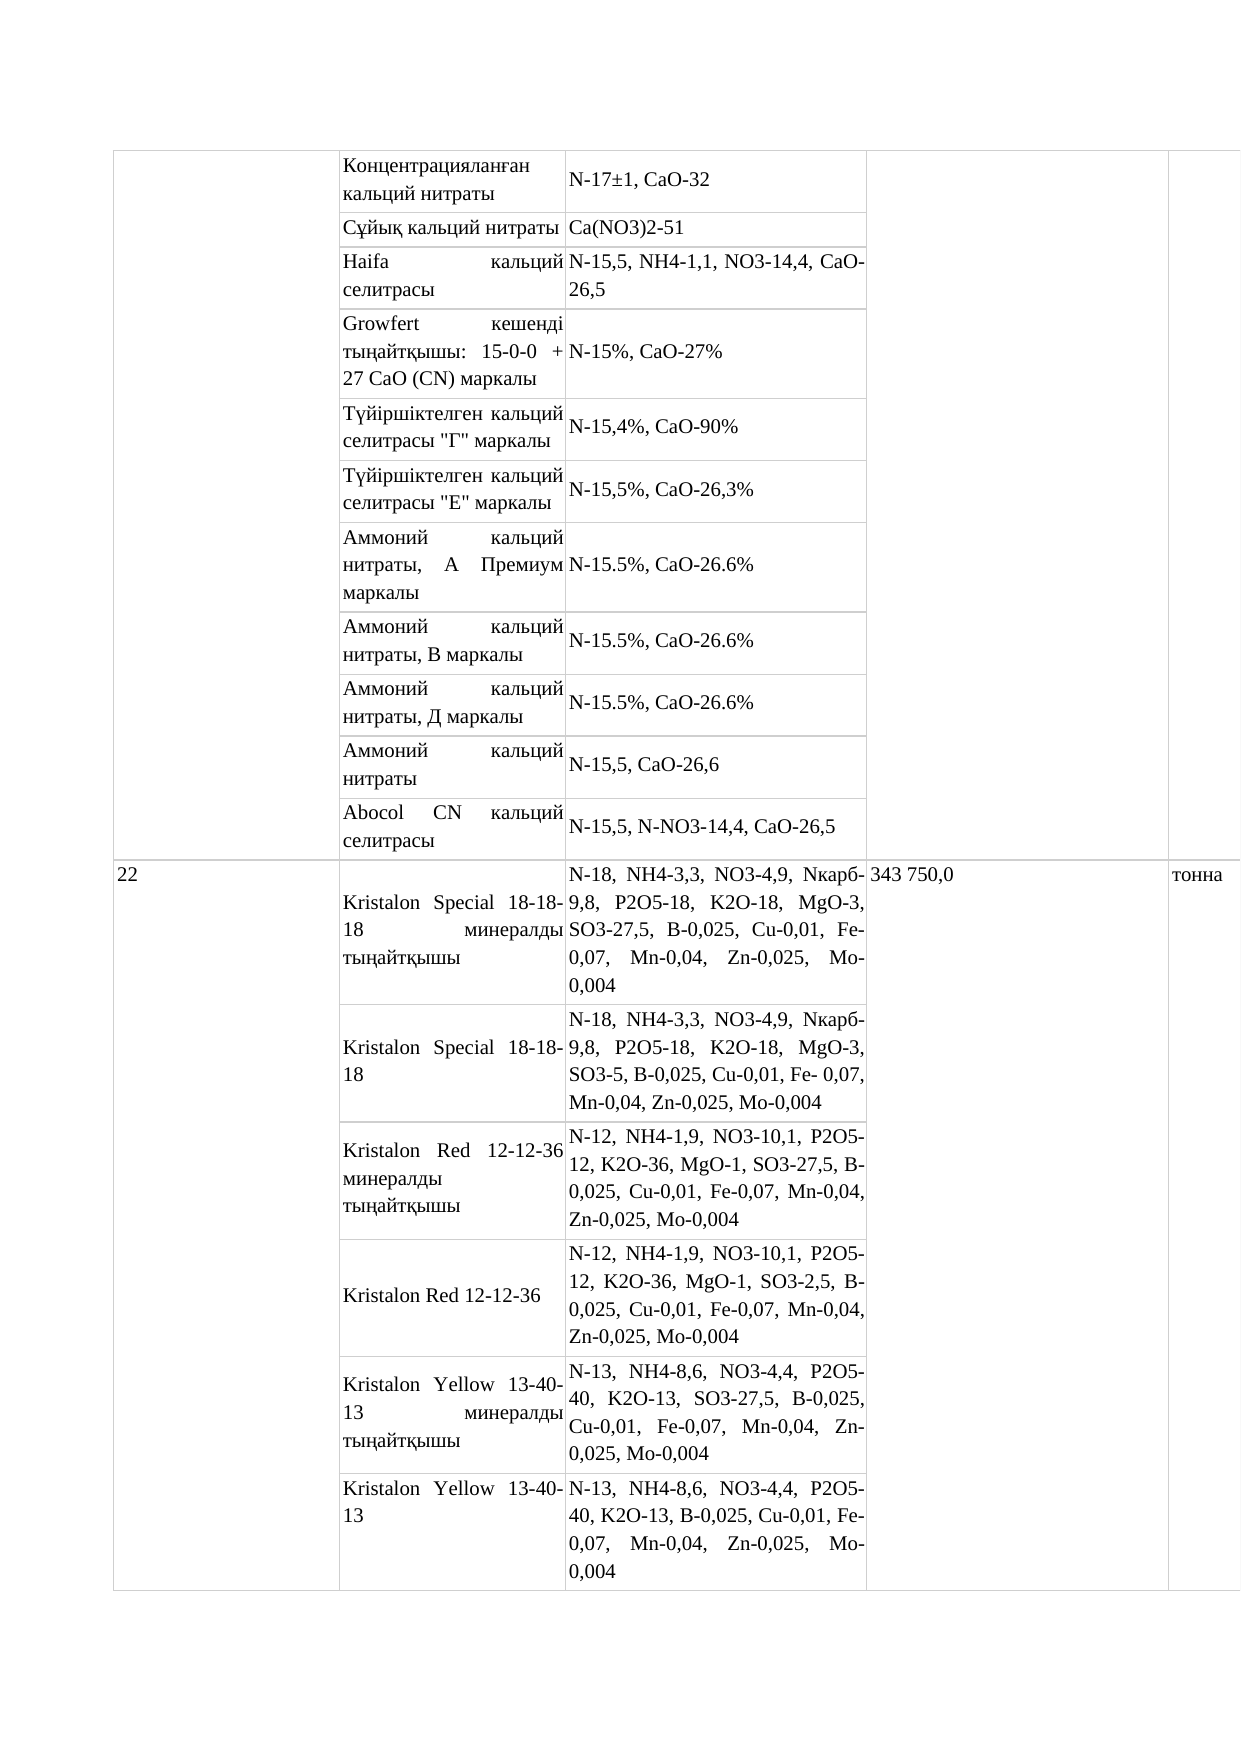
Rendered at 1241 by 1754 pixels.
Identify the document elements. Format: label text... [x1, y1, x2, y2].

table_cell N-15.5%, CaO-26.6% [566, 523, 866, 611]
table_cell N-18, NH4-3,3, NO3-4,9, Nкарб-9,8, P2O5-18, K2O-18, MgO-3, SO3-27,5, B-0,025, Cu-0,01, Fe-0,07, Mn-0,04, Zn-0,025, Mo-0,004 [566, 861, 866, 1004]
table_cell Haifa кальций селитрасы [340, 248, 565, 308]
table_cell тонна [1169, 861, 1240, 1590]
table_cell Growfert кешенді тыңайтқышы: 15-0-0 + 27 CaO (CN) маркалы [340, 310, 565, 398]
table_cell Са(NО3)2-51 [566, 213, 866, 246]
table_cell N-15,5%, CaO-26,3% [566, 461, 866, 522]
table_cell N-15,5, N-NO3-14,4, CaO-26,5 [566, 799, 866, 859]
table_cell Kristalon Red 12-12-36 [340, 1240, 565, 1356]
table_cell Сұйық кальций нитраты [340, 213, 565, 246]
table_cell Аммоний кальций нитраты, Д маркалы [340, 675, 565, 735]
table_cell Kristalon Red 12-12-36 минералды тыңайтқышы [340, 1123, 565, 1238]
table_cell Аммоний кальций нитраты [340, 737, 565, 797]
table_cell N-15.5%, CaO-26.6% [566, 675, 866, 735]
table_cell N-18, NH4-3,3, NO3-4,9, Nкарб- 9,8, P2O5-18, K2O-18, MgO-3, SO3-5, B-0,025, Cu-0,01, Fe- 0,07, Mn-0,04, Zn-0,025, Mo-0,004 [566, 1005, 866, 1121]
table_cell Түйіршіктелген кальций селитрасы "Е" маркалы [340, 461, 565, 522]
table_cell N-15,5, NH4-1,1, NO3-14,4, CaO-26,5 [566, 248, 866, 308]
table_cell N-13, NH4-8,6, NO3-4,4, P2O5-40, K2O-13, B-0,025, Cu-0,01, Fe-0,07, Mn-0,04, Zn-0,025, Mo-0,004 [566, 1474, 866, 1590]
table_cell Kristalon Special 18-18-18 [340, 1005, 565, 1121]
table_cell N-13, NH4-8,6, NO3-4,4, P2O5-40, K2O-13, SO3-27,5, B-0,025, Cu-0,01, Fe-0,07, Mn-0,04, Zn-0,025, Mo-0,004 [566, 1357, 866, 1473]
table_cell N-17±1, CaO-32 [566, 151, 866, 212]
table_cell Kristalon Yellow 13-40-13 минералды тыңайтқышы [340, 1357, 565, 1473]
table_cell 343 750,0 [867, 861, 1168, 1590]
table_cell Түйіршіктелген кальций селитрасы "Г" маркалы [340, 399, 565, 460]
table_cell N-15,5, CaO-26,6 [566, 737, 866, 797]
table_cell N-15.5%, CaO-26.6% [566, 613, 866, 673]
table_cell N-12, NH4-1,9, NO3-10,1, P2O5-12, K2O-36, MgO-1, SO3-27,5, B-0,025, Cu-0,01, Fe-0,07, Mn-0,04, Zn-0,025, Mo-0,004 [566, 1123, 866, 1238]
table_cell Kristalon Special 18-18-18 минералды тыңайтқышы [340, 861, 565, 1004]
table_cell N-12, NH4-1,9, NO3-10,1, P2O5-12, K2O-36, MgO-1, SO3-2,5, B-0,025, Cu-0,01, Fe-0,07, Mn-0,04, Zn-0,025, Mo-0,004 [566, 1240, 866, 1356]
table_cell 22 [114, 861, 339, 1590]
table_cell Kristalon Yellow 13-40-13 [340, 1474, 565, 1590]
table_cell Концентрацияланған кальций нитраты [340, 151, 565, 212]
table_cell N-15,4%, CaO-90% [566, 399, 866, 460]
table_cell Аммоний кальций нитраты, В маркалы [340, 613, 565, 673]
table_cell Аммоний кальций нитраты, А Премиум маркалы [340, 523, 565, 611]
table_cell Abocol CN кальций селитрасы [340, 799, 565, 859]
table_cell N-15%, CaO-27% [566, 310, 866, 398]
